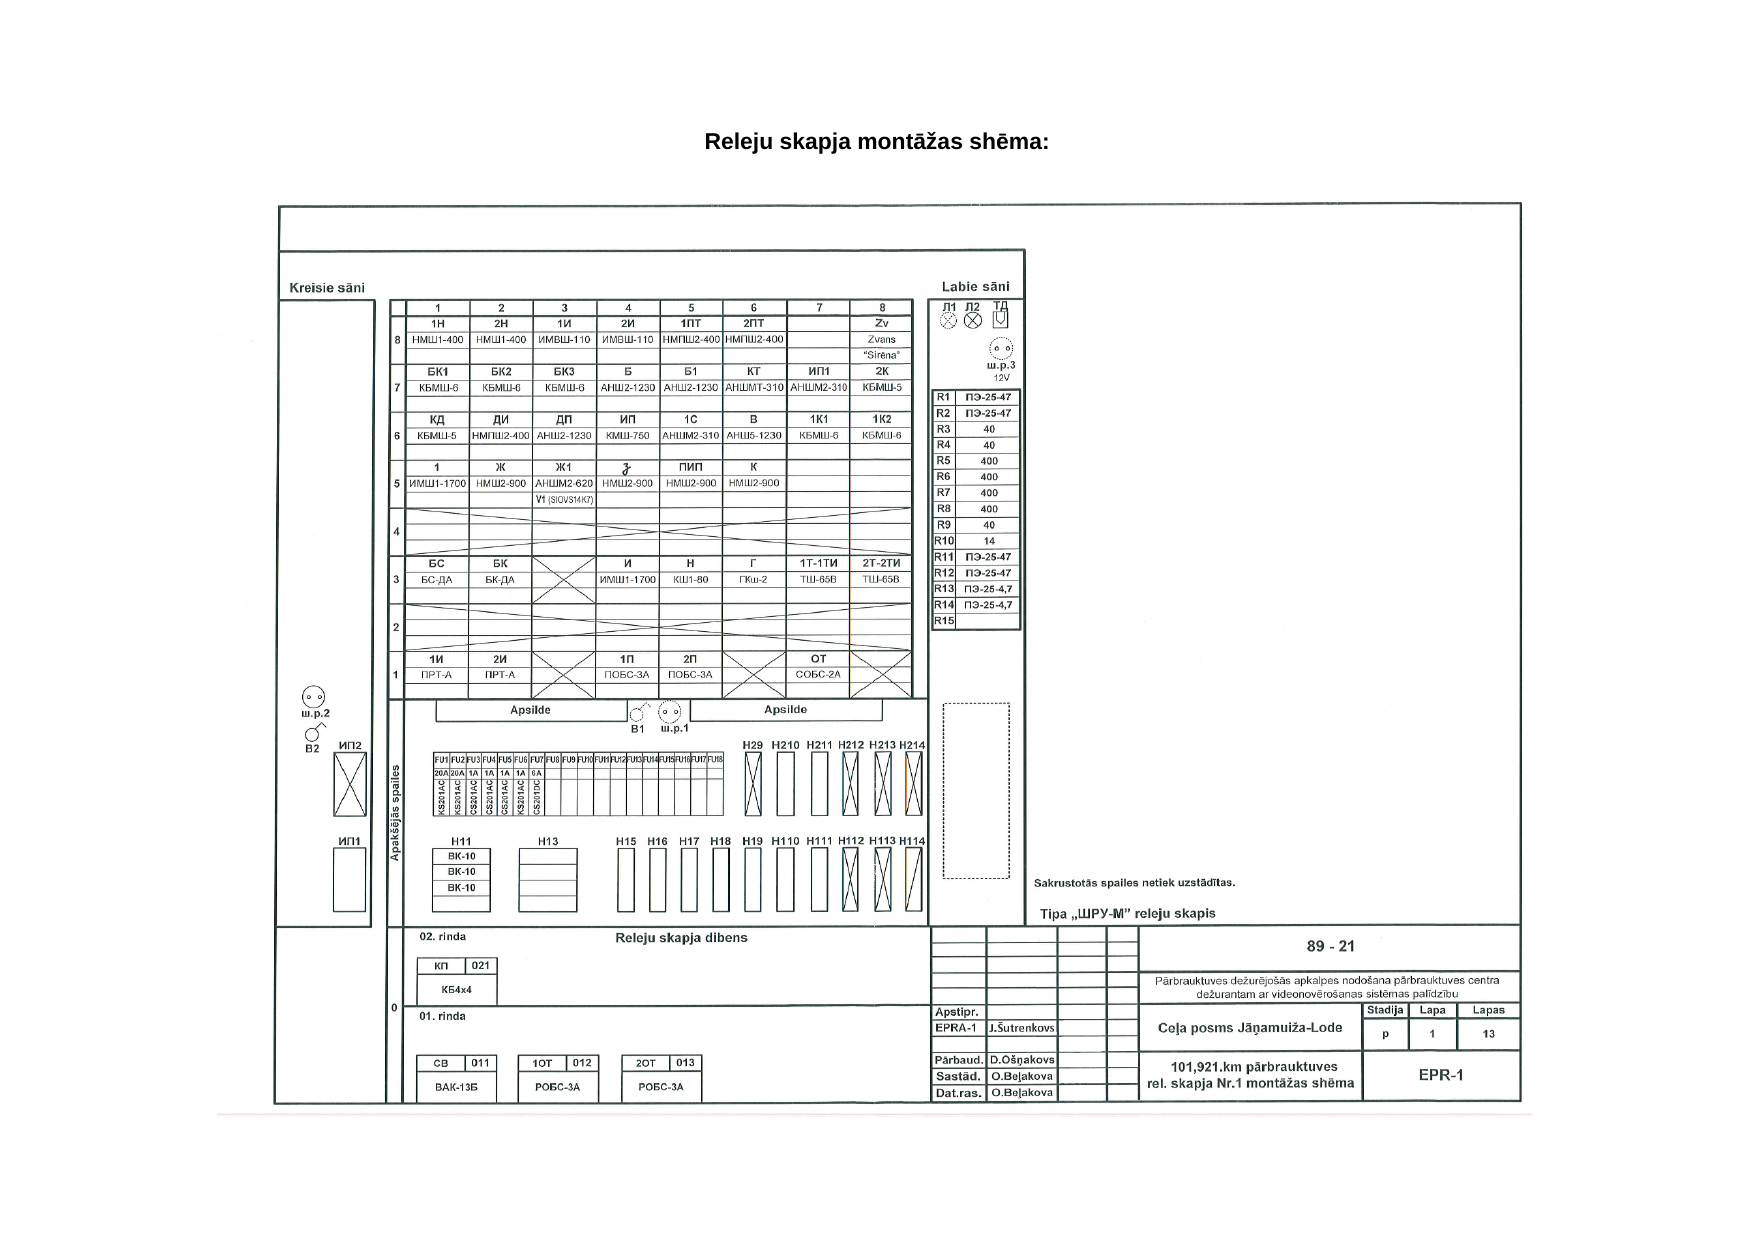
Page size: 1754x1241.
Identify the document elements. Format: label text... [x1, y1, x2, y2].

text Releju skapja montāžas shēma: [89, 128, 1665, 154]
picture [209, 180, 1545, 1126]
